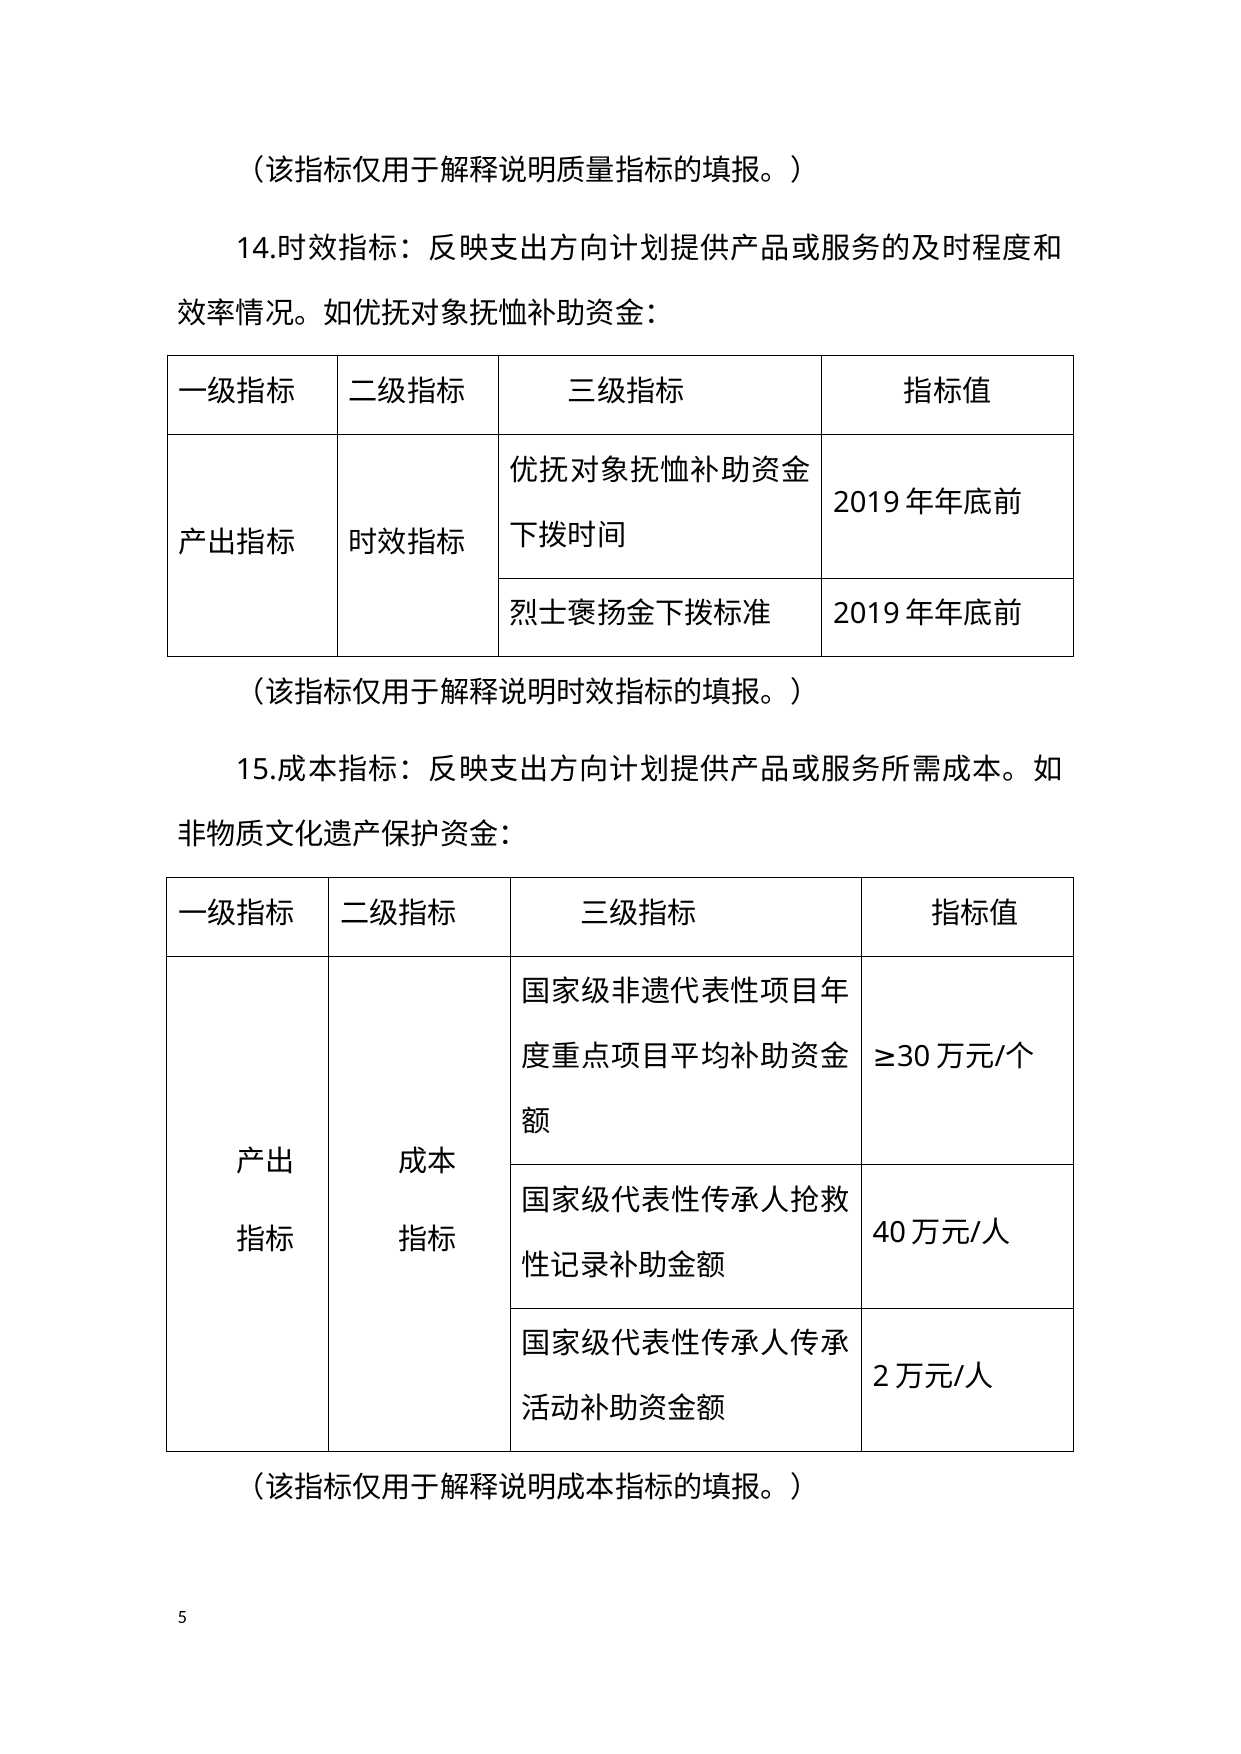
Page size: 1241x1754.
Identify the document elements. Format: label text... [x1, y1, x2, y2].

table_header 三级指标 [499, 356, 821, 434]
table_cell 优抚对象抚恤补助资金下拨时间 [499, 435, 821, 577]
table_cell 产出 指标 [167, 957, 328, 1451]
table_header 二级指标 [329, 878, 510, 956]
table_cell 时效指标 [338, 435, 498, 656]
text 14.时效指标：反映支出方向计划提供产品或服务的及时程度和效率情况。如优抚对象抚恤补助资金： [177, 213, 1063, 343]
text （该指标仅用于解释说明质量指标的填报。） [177, 135, 1063, 200]
table_header 二级指标 [338, 356, 498, 434]
table_header 指标值 [822, 356, 1073, 434]
table_header 一级指标 [168, 356, 337, 434]
table_header 指标值 [862, 878, 1073, 956]
text （该指标仅用于解释说明成本指标的填报。） [177, 1452, 1063, 1517]
table_header 一级指标 [167, 878, 328, 956]
table_header 三级指标 [511, 878, 861, 956]
table_cell 2019年年底前 [822, 579, 1073, 656]
table_cell 产出指标 [168, 435, 337, 656]
table_cell ≥30万元/个 [862, 957, 1073, 1164]
table_cell 国家级非遗代表性项目年度重点项目平均补助资金额 [511, 957, 861, 1164]
table_cell 2019年年底前 [822, 435, 1073, 577]
table_cell 40万元/人 [862, 1165, 1073, 1308]
text （该指标仅用于解释说明时效指标的填报。） [177, 657, 1063, 722]
table_cell 烈士褒扬金下拨标准 [499, 579, 821, 656]
table_cell 2万元/人 [862, 1309, 1073, 1451]
table_cell 国家级代表性传承人传承活动补助资金额 [511, 1309, 861, 1451]
table_cell 成本 指标 [329, 957, 510, 1451]
table_cell 国家级代表性传承人抢救性记录补助金额 [511, 1165, 861, 1308]
text 15.成本指标：反映支出方向计划提供产品或服务所需成本。如非物质文化遗产保护资金： [177, 734, 1063, 864]
